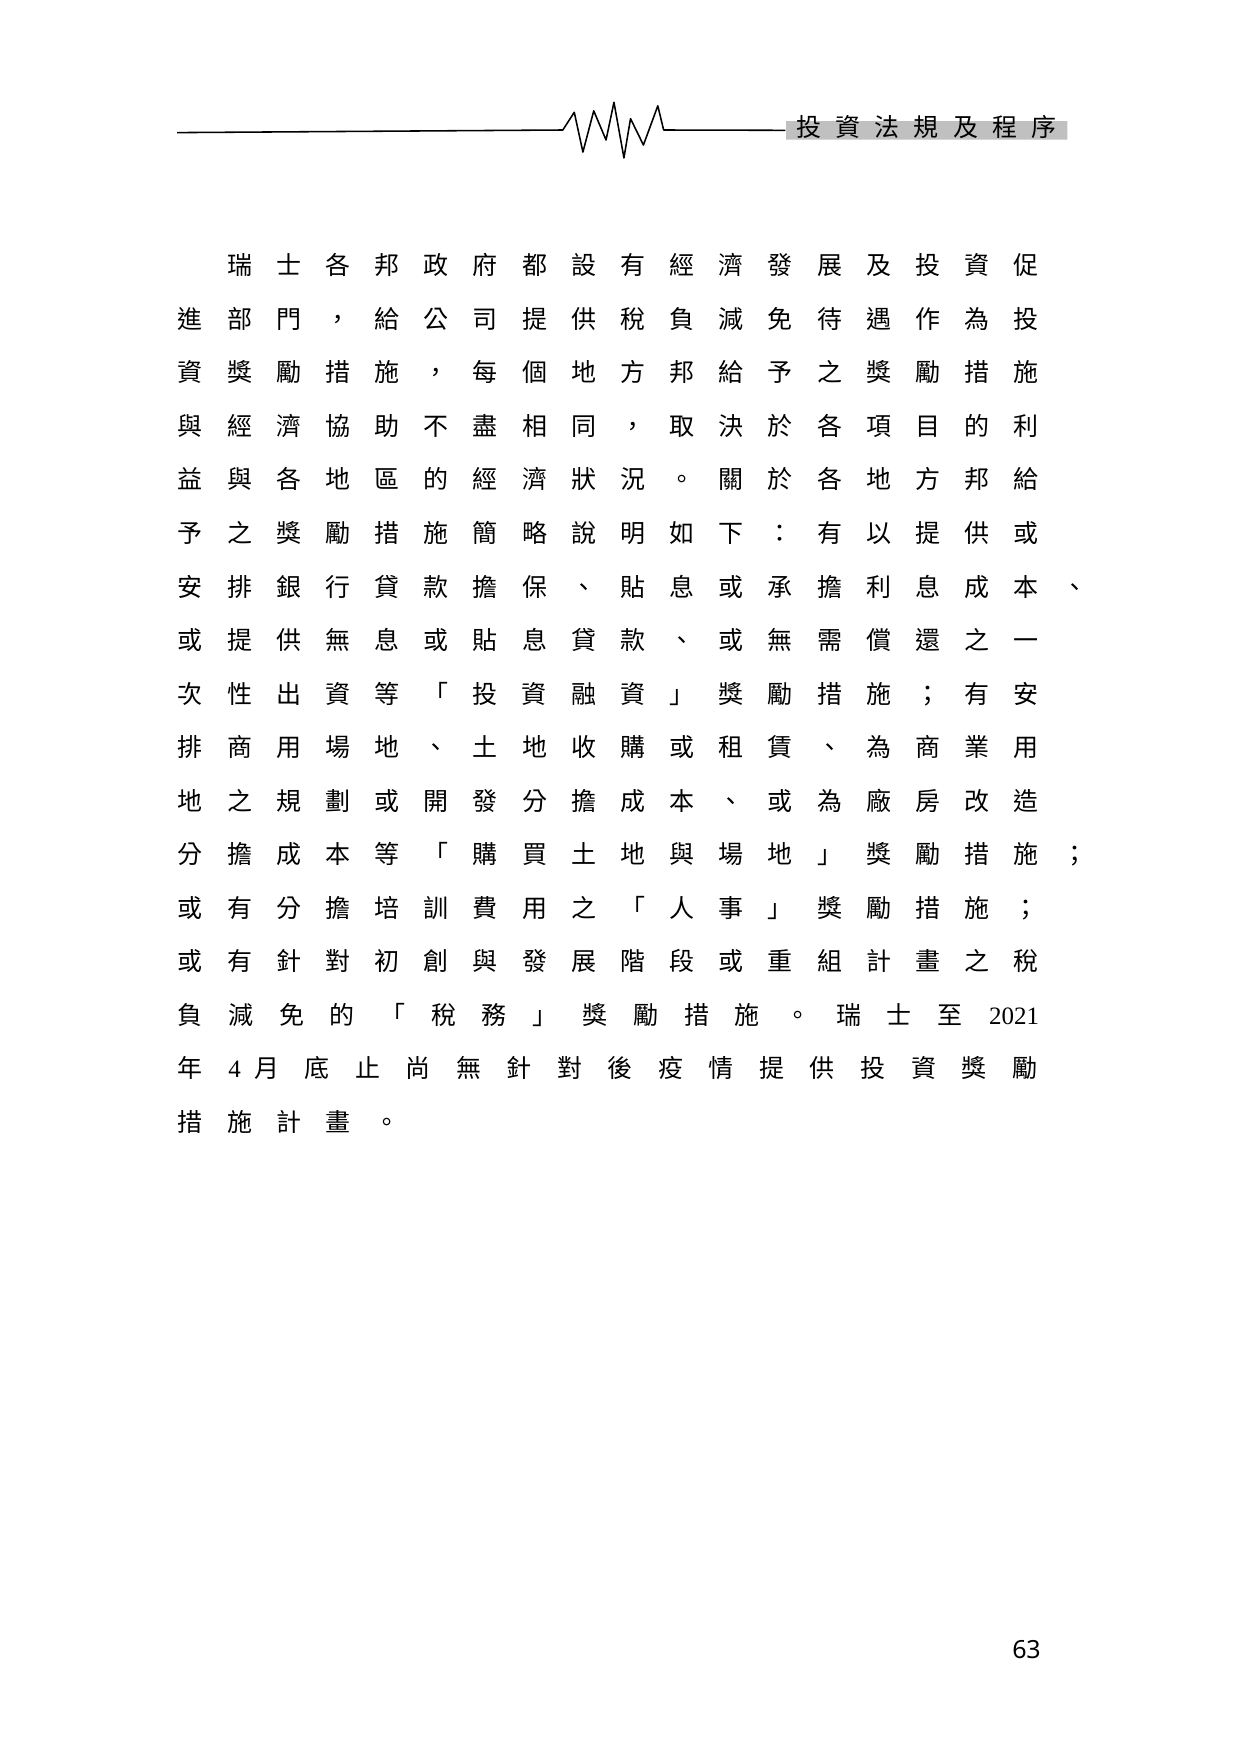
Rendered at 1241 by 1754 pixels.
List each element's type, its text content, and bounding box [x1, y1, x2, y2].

text 瑞士各邦政府都設有經濟發展及投資促進部門，給公司提供稅負減免待遇作為投資獎勵措施，每個地方邦給予之獎勵措施與經濟協助不盡相同，取決於各項目的利益與各地區的經濟狀況。關於各地方邦給予之獎勵措施簡略說明如下：有以提供或安排銀行貸款擔保、貼息或承擔利息成本、或提供無息或貼息貸款、或無需償還之一次性出資等「投資融資」獎勵措施；有安排商用場地、土地收購或租賃、為商業用地之規劃或開發分擔成本、或為廠房改造分擔成本等「購買土地與場地」獎勵措施；或有分擔培訓費用之「人事」獎勵措施；或有針對初創與發展階段或重組計畫之稅負減免的「稅務」獎勵措施。瑞士至2021年4月底止尚無針對後疫情提供投資獎勵措施計畫。 [178, 237, 1063, 1147]
